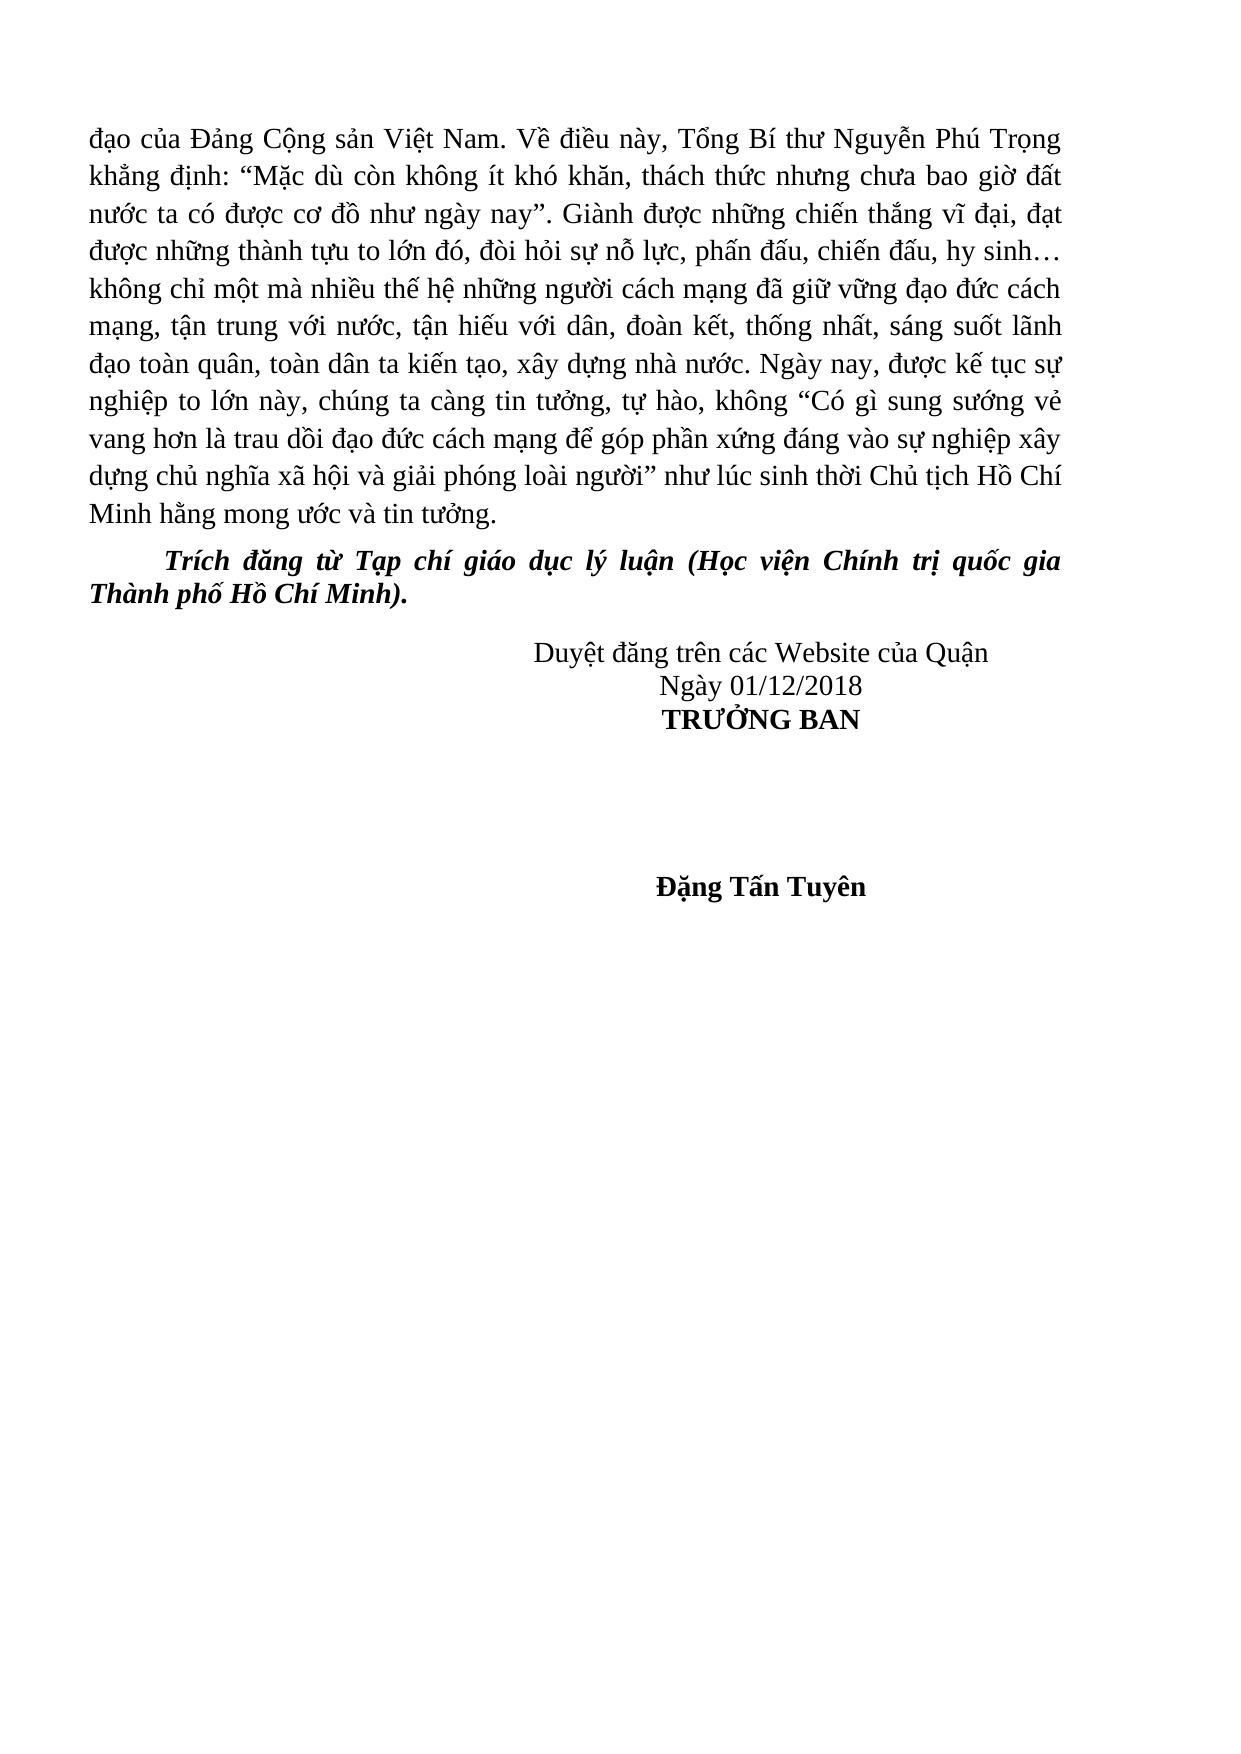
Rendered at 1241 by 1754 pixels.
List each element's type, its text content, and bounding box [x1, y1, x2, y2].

text Trích đăng từ Tạp chí giáo dục lý luận (Học viện Chính trị quốc gia Thành phố Hồ Chí Minh). [89, 543, 1063, 610]
